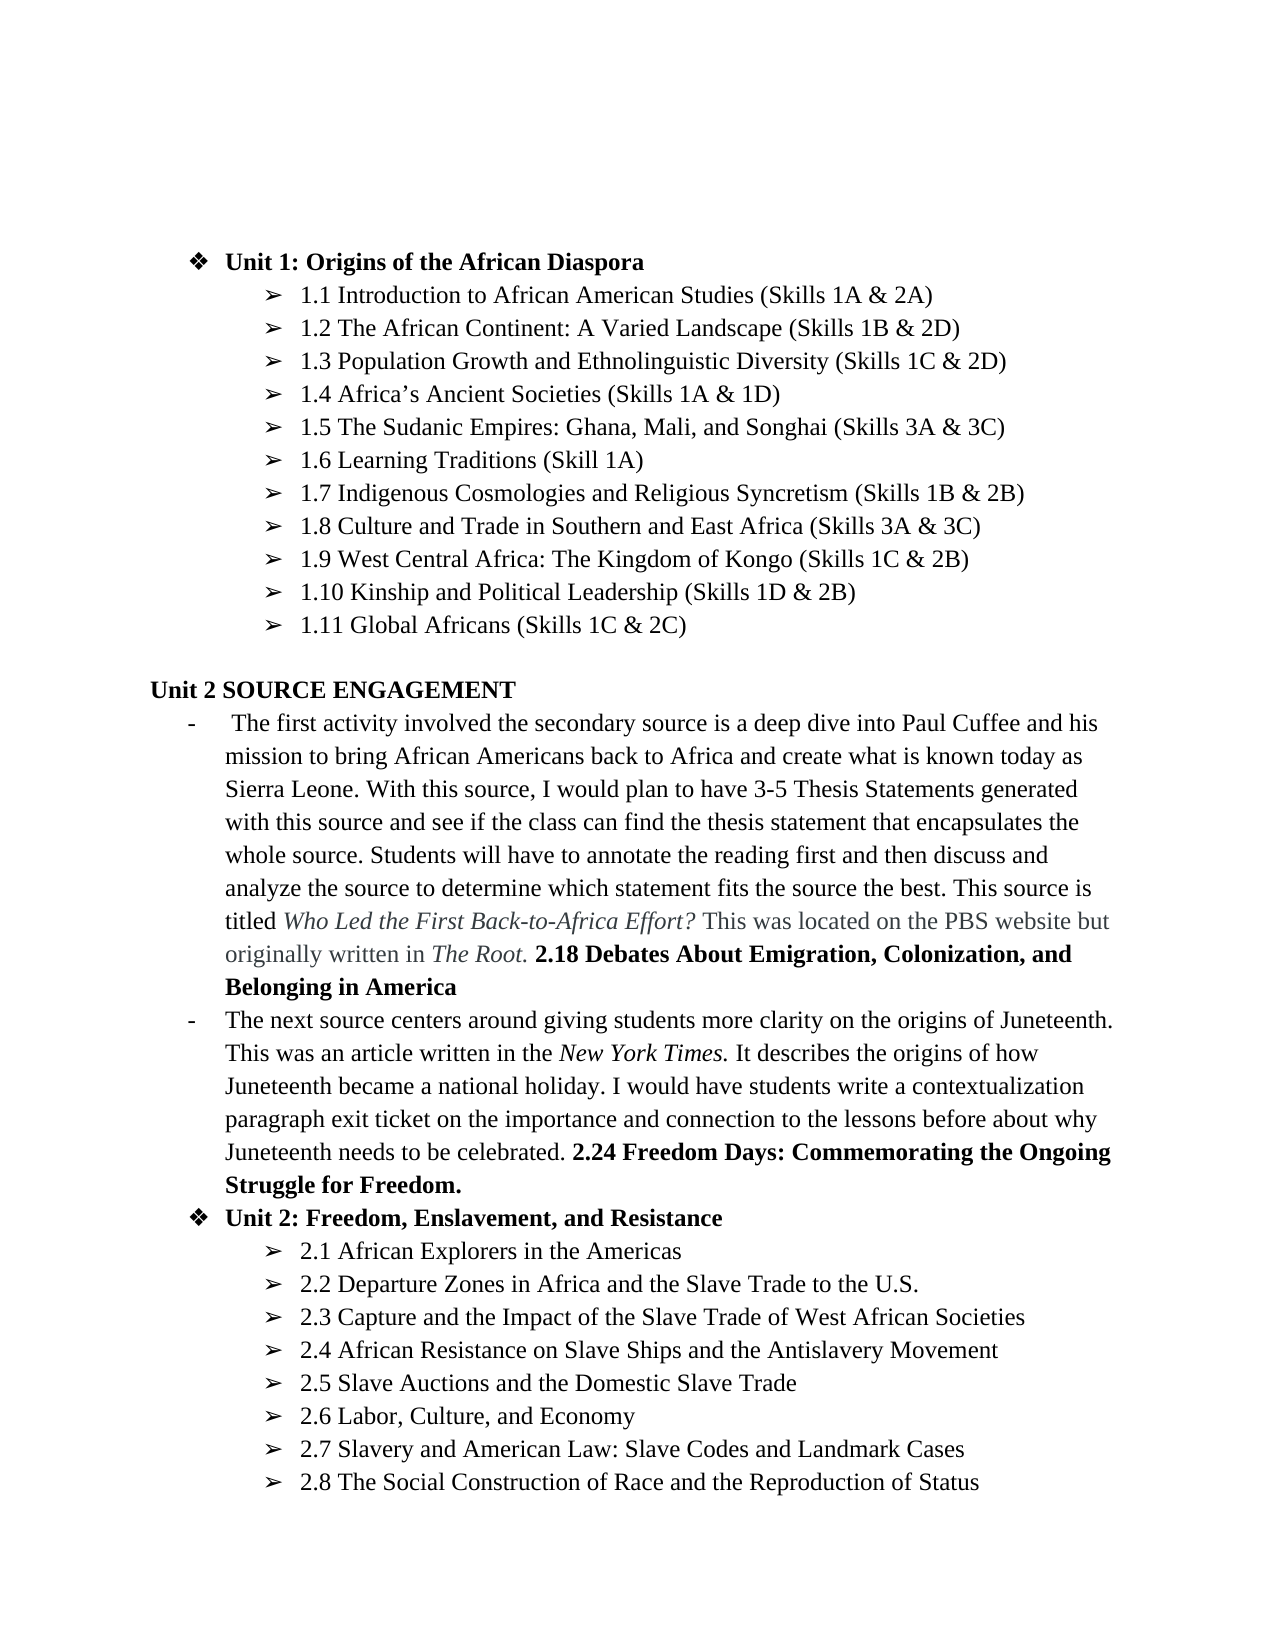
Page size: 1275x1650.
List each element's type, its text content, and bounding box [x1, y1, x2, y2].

list Unit 1: Origins of the African Diaspora [187, 247, 1125, 276]
list 2.4 African Resistance on Slave Ships and the Antislavery Movement [262, 1335, 1125, 1364]
list 1.3 Population Growth and Ethnolinguistic Diversity (Skills 1C & 2D) [262, 346, 1125, 375]
list 1.6 Learning Traditions (Skill 1A) [262, 445, 1125, 474]
list 2.7 Slavery and American Law: Slave Codes and Landmark Cases [262, 1434, 1125, 1463]
list The first activity involved the secondary source is a deep dive into Paul Cuffee and his mission to bring African Americans back to Africa and create what is known today as Sierra Leone. With this source, I would plan to have 3-5 Thesis Statements generated with this source and see if the class can find the thesis statement that encapsulates the whole source. Students will have to annotate the reading first and then discuss and analyze the source to determine which statement fits the source the best. This source is titled Who Led the First Back-to-Africa Effort? This was located on the PBS website but originally written in The Root. 2.18 Debates About Emigration, Colonization, and Belonging in America [187, 708, 1125, 1001]
list 1.9 West Central Africa: The Kingdom of Kongo (Skills 1C & 2B) [262, 544, 1125, 573]
list 1.5 The Sudanic Empires: Ghana, Mali, and Songhai (Skills 3A & 3C) [262, 412, 1125, 441]
list 1.4 Africa’s Ancient Societies (Skills 1A & 1D) [262, 379, 1125, 408]
text Unit 2 SOURCE ENGAGEMENT [150, 675, 1125, 703]
list 1.8 Culture and Trade in Southern and East Africa (Skills 3A & 3C) [262, 511, 1125, 540]
list 1.2 The African Continent: A Varied Landscape (Skills 1B & 2D) [262, 313, 1125, 342]
list 1.11 Global Africans (Skills 1C & 2C) [262, 611, 1125, 639]
list 1.1 Introduction to African American Studies (Skills 1A & 2A) [262, 280, 1125, 309]
list The next source centers around giving students more clarity on the origins of Juneteenth. This was an article written in the New York Times. It describes the origins of how Juneteenth became a national holiday. I would have students write a contextualization paragraph exit ticket on the importance and connection to the lessons before about why Juneteenth needs to be celebrated. 2.24 Freedom Days: Commemorating the Ongoing Struggle for Freedom. [187, 1005, 1125, 1199]
list 2.6 Labor, Culture, and Economy [262, 1401, 1125, 1430]
list 1.10 Kinship and Political Leadership (Skills 1D & 2B) [262, 577, 1125, 606]
list 2.3 Capture and the Impact of the Slave Trade of West African Societies [262, 1302, 1125, 1331]
list 2.2 Departure Zones in Africa and the Slave Trade to the U.S. [262, 1269, 1125, 1298]
list 2.5 Slave Auctions and the Domestic Slave Trade [262, 1368, 1125, 1397]
list 2.8 The Social Construction of Race and the Reproduction of Status [262, 1467, 1125, 1496]
list 2.1 African Explorers in the Americas [262, 1236, 1125, 1265]
list 1.7 Indigenous Cosmologies and Religious Syncretism (Skills 1B & 2B) [262, 478, 1125, 507]
list Unit 2: Freedom, Enslavement, and Resistance [187, 1203, 1125, 1232]
